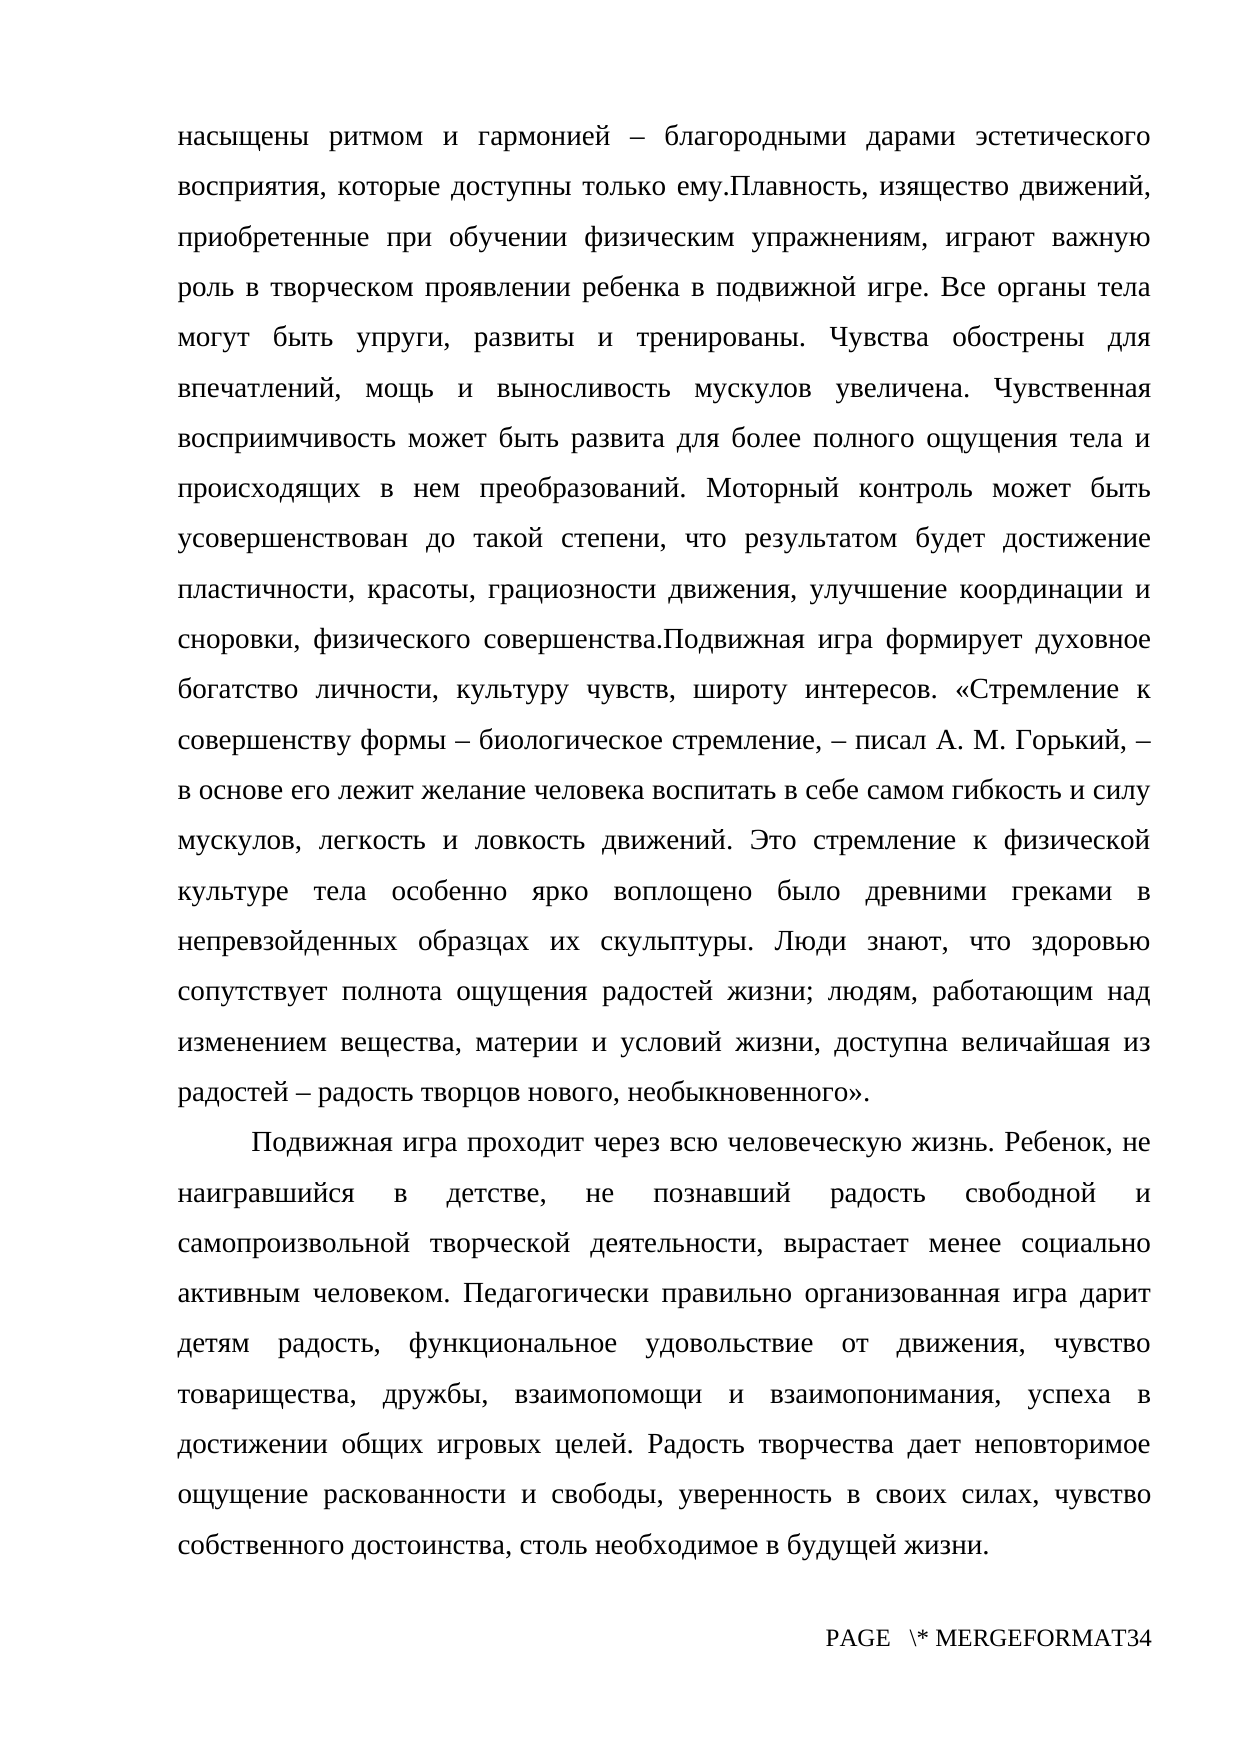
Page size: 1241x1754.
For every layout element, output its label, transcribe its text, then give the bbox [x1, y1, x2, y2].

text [177, 118, 1152, 1108]
text Подвижная игра проходит через всю человеческую жизнь. Ребенок, не наигравшийся в детстве, не познавший радость свободной и самопроизвольной творческой деятельности, вырастает менее социально активным человеком. Педагогически правильно организованная игра дарит детям радость, функциональное удовольствие от движения, чувство товарищества, дружбы, взаимопомощи и взаимопонимания, успеха в достижении общих игровых целей. Радость творчества дает неповторимое ощущение раскованности и свободы, уверенность в своих силах, чувство собственного достоинства, столь необходимое в будущей жизни. [177, 1124, 1152, 1560]
